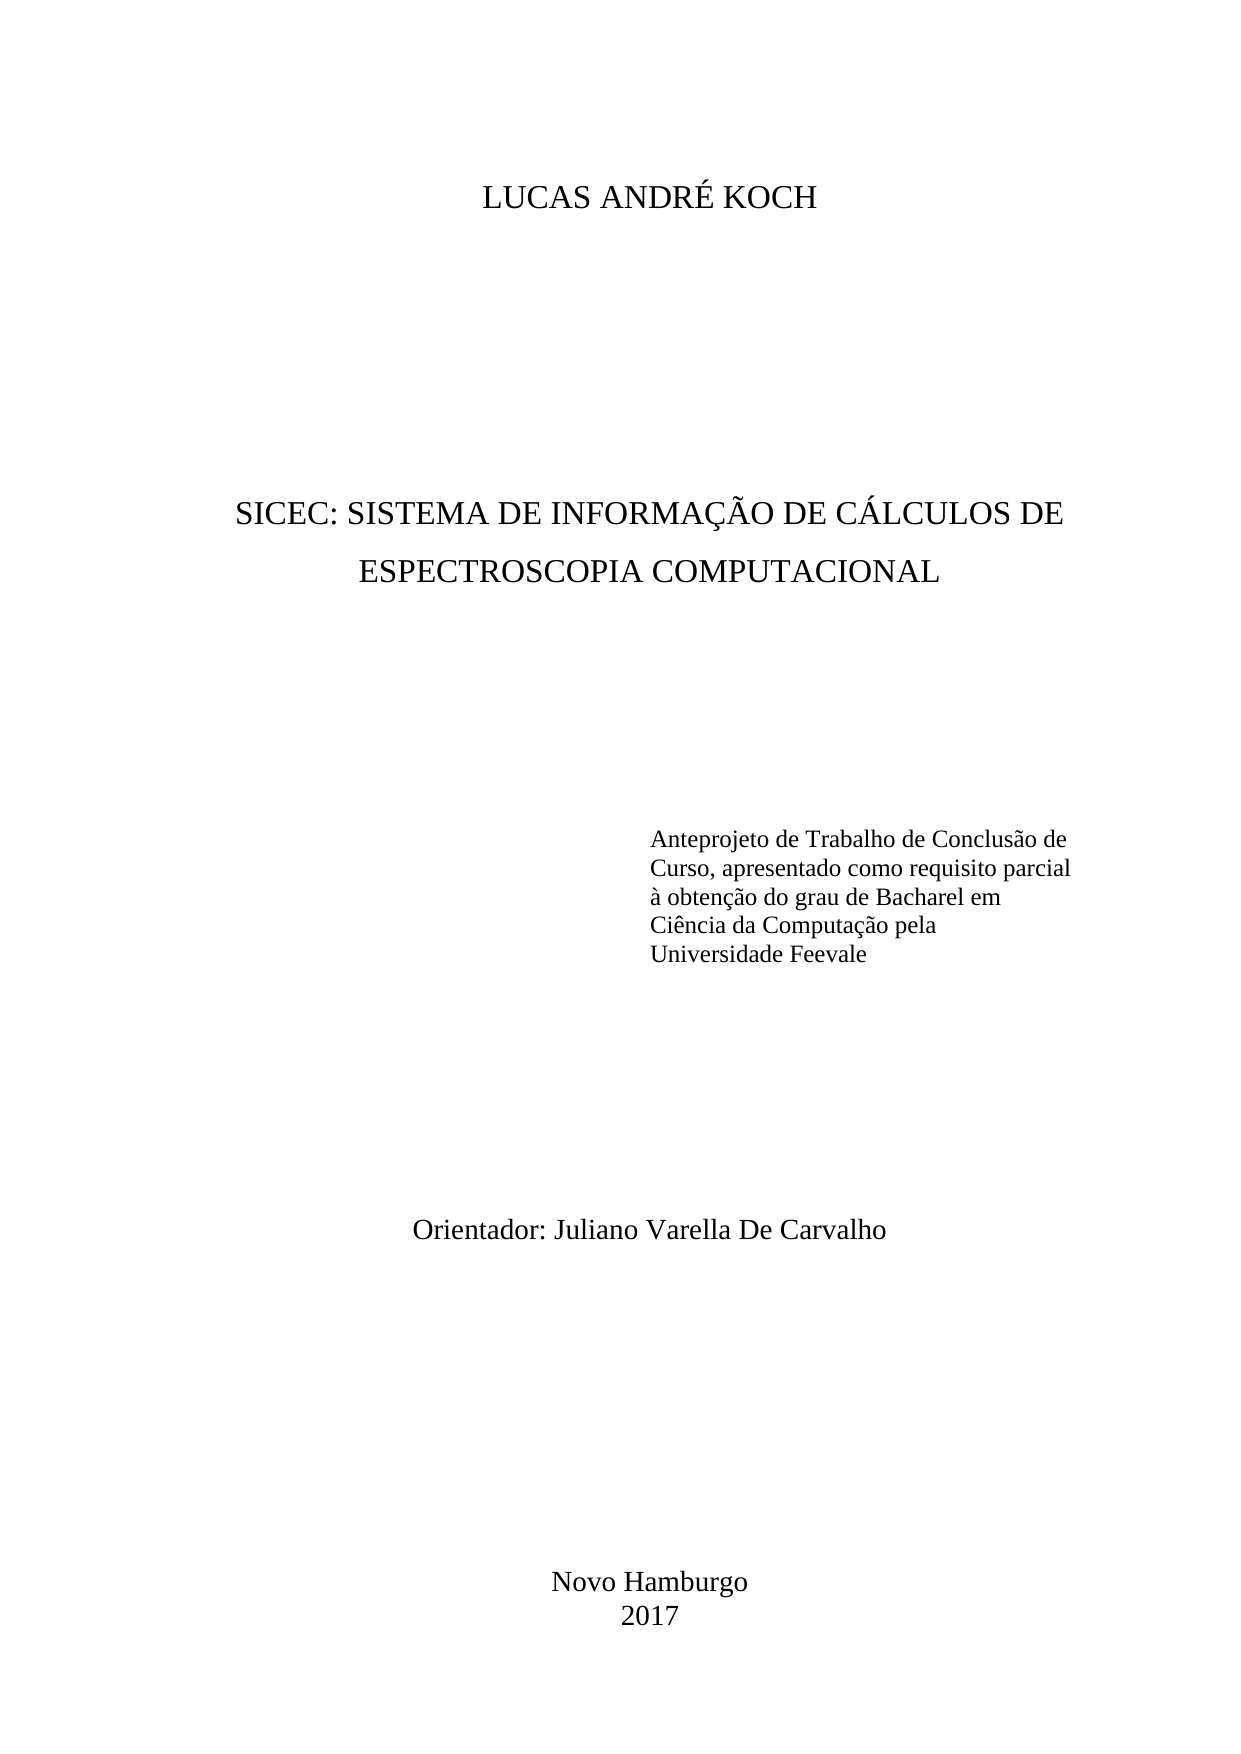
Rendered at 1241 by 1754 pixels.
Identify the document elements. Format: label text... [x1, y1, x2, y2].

text Universidade Feevale [650, 939, 1122, 968]
text Anteprojeto de Trabalho de Conclusão de Curso, apresentado como requisito parcial [650, 824, 1122, 882]
text LUCAS ANDRÉ KOCH [177, 177, 1122, 216]
text 2017 [177, 1598, 1122, 1631]
text Novo Hamburgo [177, 1564, 1122, 1598]
subtitle SICEC: SISTEMA DE INFORMAÇÃO DE CÁLCULOS DE ESPECTROSCOPIA COMPUTACIONAL [177, 493, 1122, 589]
text Ciência da Computação pela [650, 910, 1122, 939]
text à obtenção do grau de Bacharel em [650, 882, 1122, 910]
text Orientador: Juliano Varella De Carvalho [177, 1212, 1122, 1246]
